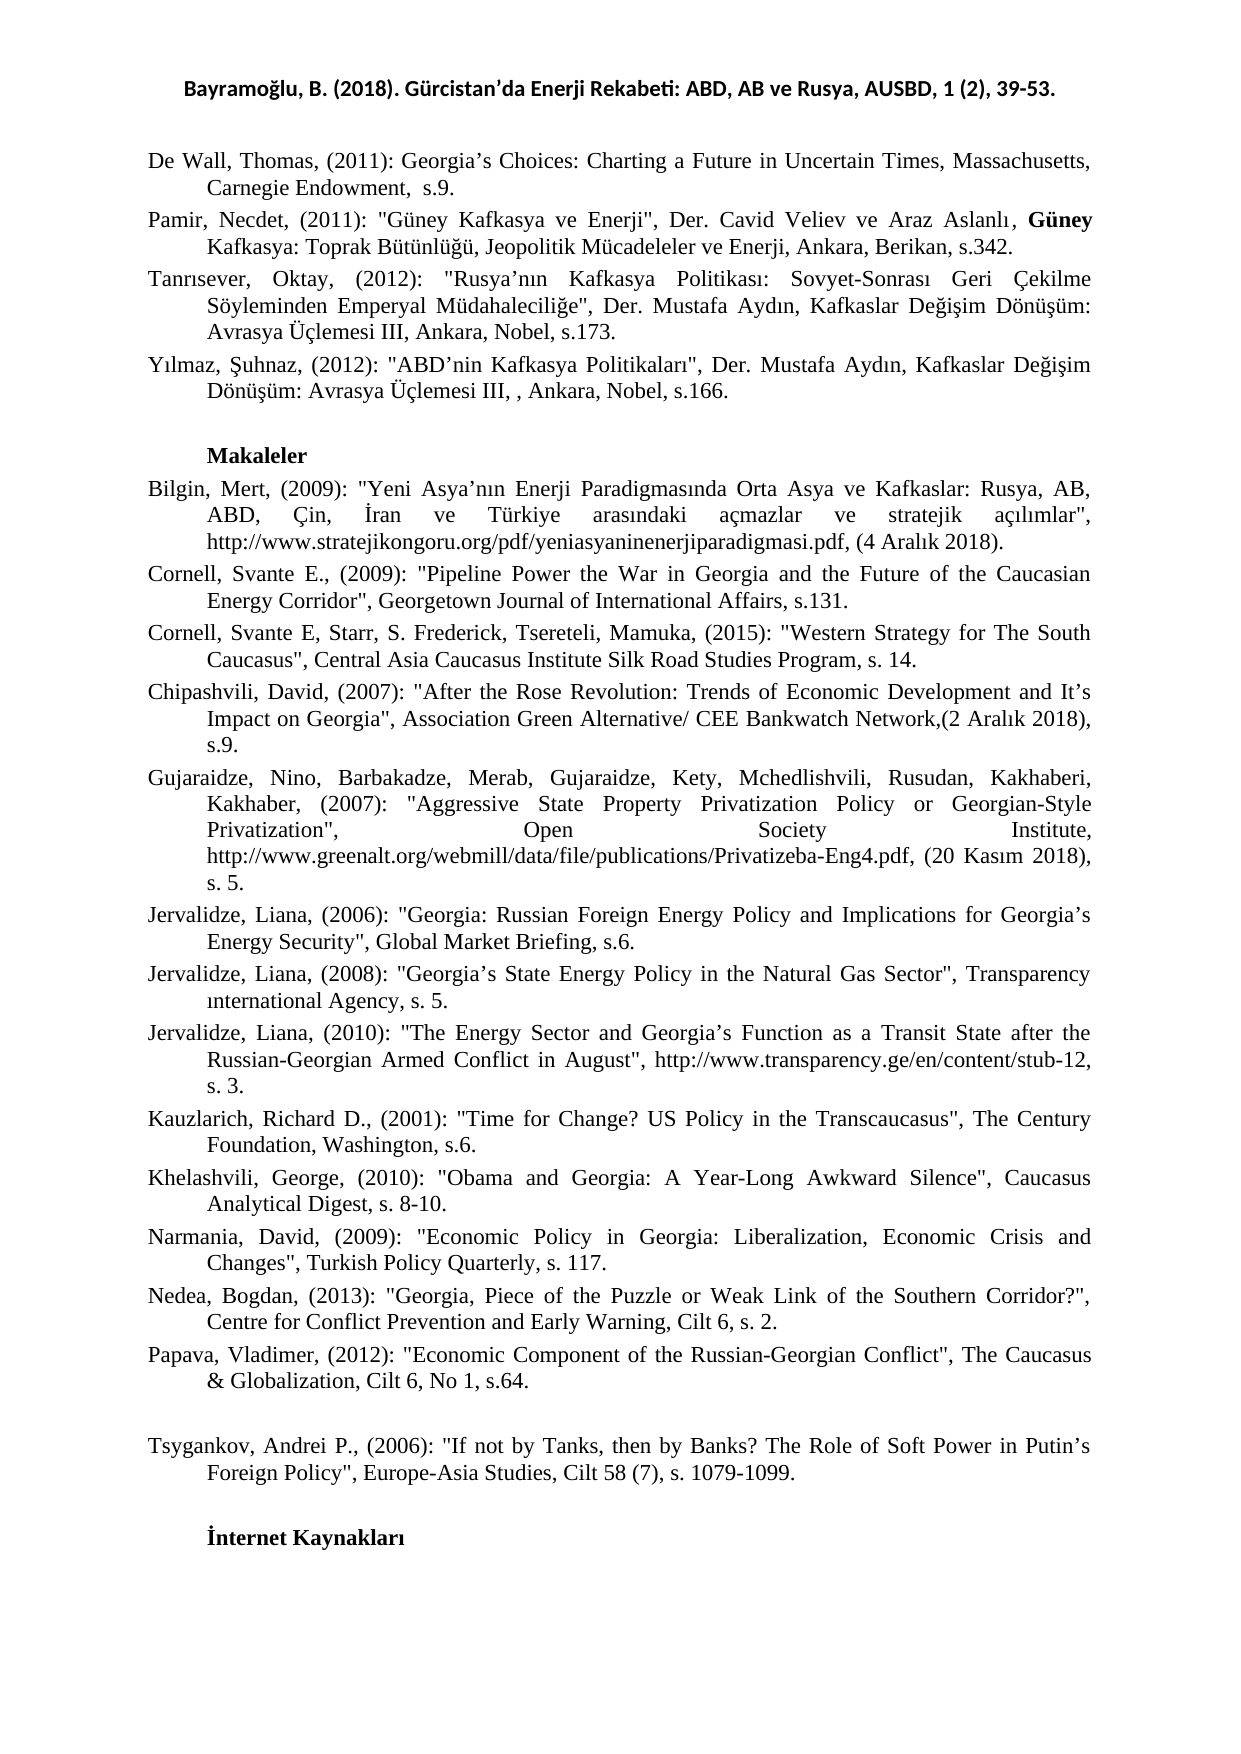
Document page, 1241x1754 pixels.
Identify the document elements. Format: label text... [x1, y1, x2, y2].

text Jervalidze, Liana, (2006): "Georgia: Russian Foreign Energy Policy and Implications for Georgia’s Energy Security", Global Market Briefing, s.6. [148, 902, 1093, 954]
text Pamir, Necdet, (2011): "Güney Kafkasya ve Enerji", Der. Cavid Veliev ve Araz Aslanlı, Güney Kafkasya: Toprak Bütünlüğü, Jeopolitik Mücadeleler ve Enerji, Ankara, Berikan, s.342. [148, 207, 1093, 259]
text Gujaraidze, Nino, Barbakadze, Merab, Gujaraidze, Kety, Mchedlishvili, Rusudan, Kakhaberi, Kakhaber, (2007): "Aggressive State Property Privatization Policy or Georgian-Style Privatization", Open Society Institute, http://www.greenalt.org/webmill/data/file/publications/Privatizeba-Eng4.pdf, (20 Kasım 2018), s. 5. [148, 763, 1093, 895]
text İnternet Kaynakları [148, 1524, 1093, 1550]
text Jervalidze, Liana, (2010): "The Energy Sector and Georgia’s Function as a Transit State after the Russian-Georgian Armed Conflict in August", http://www.transparency.ge/en/content/stub-12, s. 3. [148, 1019, 1093, 1098]
text Jervalidze, Liana, (2008): "Georgia’s State Energy Policy in the Natural Gas Sector", Transparency ınternational Agency, s. 5. [148, 961, 1093, 1013]
text Nedea, Bogdan, (2013): "Georgia, Piece of the Puzzle or Weak Link of the Southern Corridor?", Centre for Conflict Prevention and Early Warning, Cilt 6, s. 2. [148, 1282, 1093, 1334]
text Yılmaz, Şuhnaz, (2012): "ABD’nin Kafkasya Politikaları", Der. Mustafa Aydın, Kafkaslar Değişim Dönüşüm: Avrasya Üçlemesi III, , Ankara, Nobel, s.166. [148, 351, 1093, 403]
text Chipashvili, David, (2007): "After the Rose Revolution: Trends of Economic Development and It’s Impact on Georgia", Association Green Alternative/ CEE Bankwatch Network,(2 Aralık 2018), s.9. [148, 678, 1093, 757]
text Cornell, Svante E, Starr, S. Frederick, Tsereteli, Mamuka, (2015): "Western Strategy for The South Caucasus", Central Asia Caucasus Institute Silk Road Studies Program, s. 14. [148, 619, 1093, 672]
text Cornell, Svante E., (2009): "Pipeline Power the War in Georgia and the Future of the Caucasian Energy Corridor", Georgetown Journal of International Affairs, s.131. [148, 560, 1093, 613]
text Makaleler [148, 442, 1093, 469]
text Tanrısever, Oktay, (2012): "Rusya’nın Kafkasya Politikası: Sovyet-Sonrası Geri Çekilme Söyleminden Emperyal Müdahaleciliğe", Der. Mustafa Aydın, Kafkaslar Değişim Dönüşüm: Avrasya Üçlemesi III, Ankara, Nobel, s.173. [148, 266, 1093, 344]
text Kauzlarich, Richard D., (2001): "Time for Change? US Policy in the Transcaucasus", The Century Foundation, Washington, s.6. [148, 1105, 1093, 1157]
text Khelashvili, George, (2010): "Obama and Georgia: A Year-Long Awkward Silence", Caucasus Analytical Digest, s. 8-10. [148, 1164, 1093, 1216]
text Bilgin, Mert, (2009): "Yeni Asya’nın Enerji Paradigmasında Orta Asya ve Kafkaslar: Rusya, AB, ABD, Çin, İran ve Türkiye arasındaki açmazlar ve stratejik açılımlar", http://www.stratejikongoru.org/pdf/yeniasyaninenerjiparadigmasi.pdf, (4 Aralık 2018). [148, 475, 1093, 554]
text Narmania, David, (2009): "Economic Policy in Georgia: Liberalization, Economic Crisis and Changes", Turkish Policy Quarterly, s. 117. [148, 1223, 1093, 1275]
text Papava, Vladimer, (2012): "Economic Component of the Russian-Georgian Conflict", The Caucasus & Globalization, Cilt 6, No 1, s.64. [148, 1341, 1093, 1393]
text Tsygankov, Andrei P., (2006): "If not by Tanks, then by Banks? The Role of Soft Power in Putin’s Foreign Policy", Europe-Asia Studies, Cilt 58 (7), s. 1079-1099. [148, 1432, 1093, 1485]
text De Wall, Thomas, (2011): Georgia’s Choices: Charting a Future in Uncertain Times, Massachusetts, Carnegie Endowment, s.9. [148, 148, 1093, 200]
